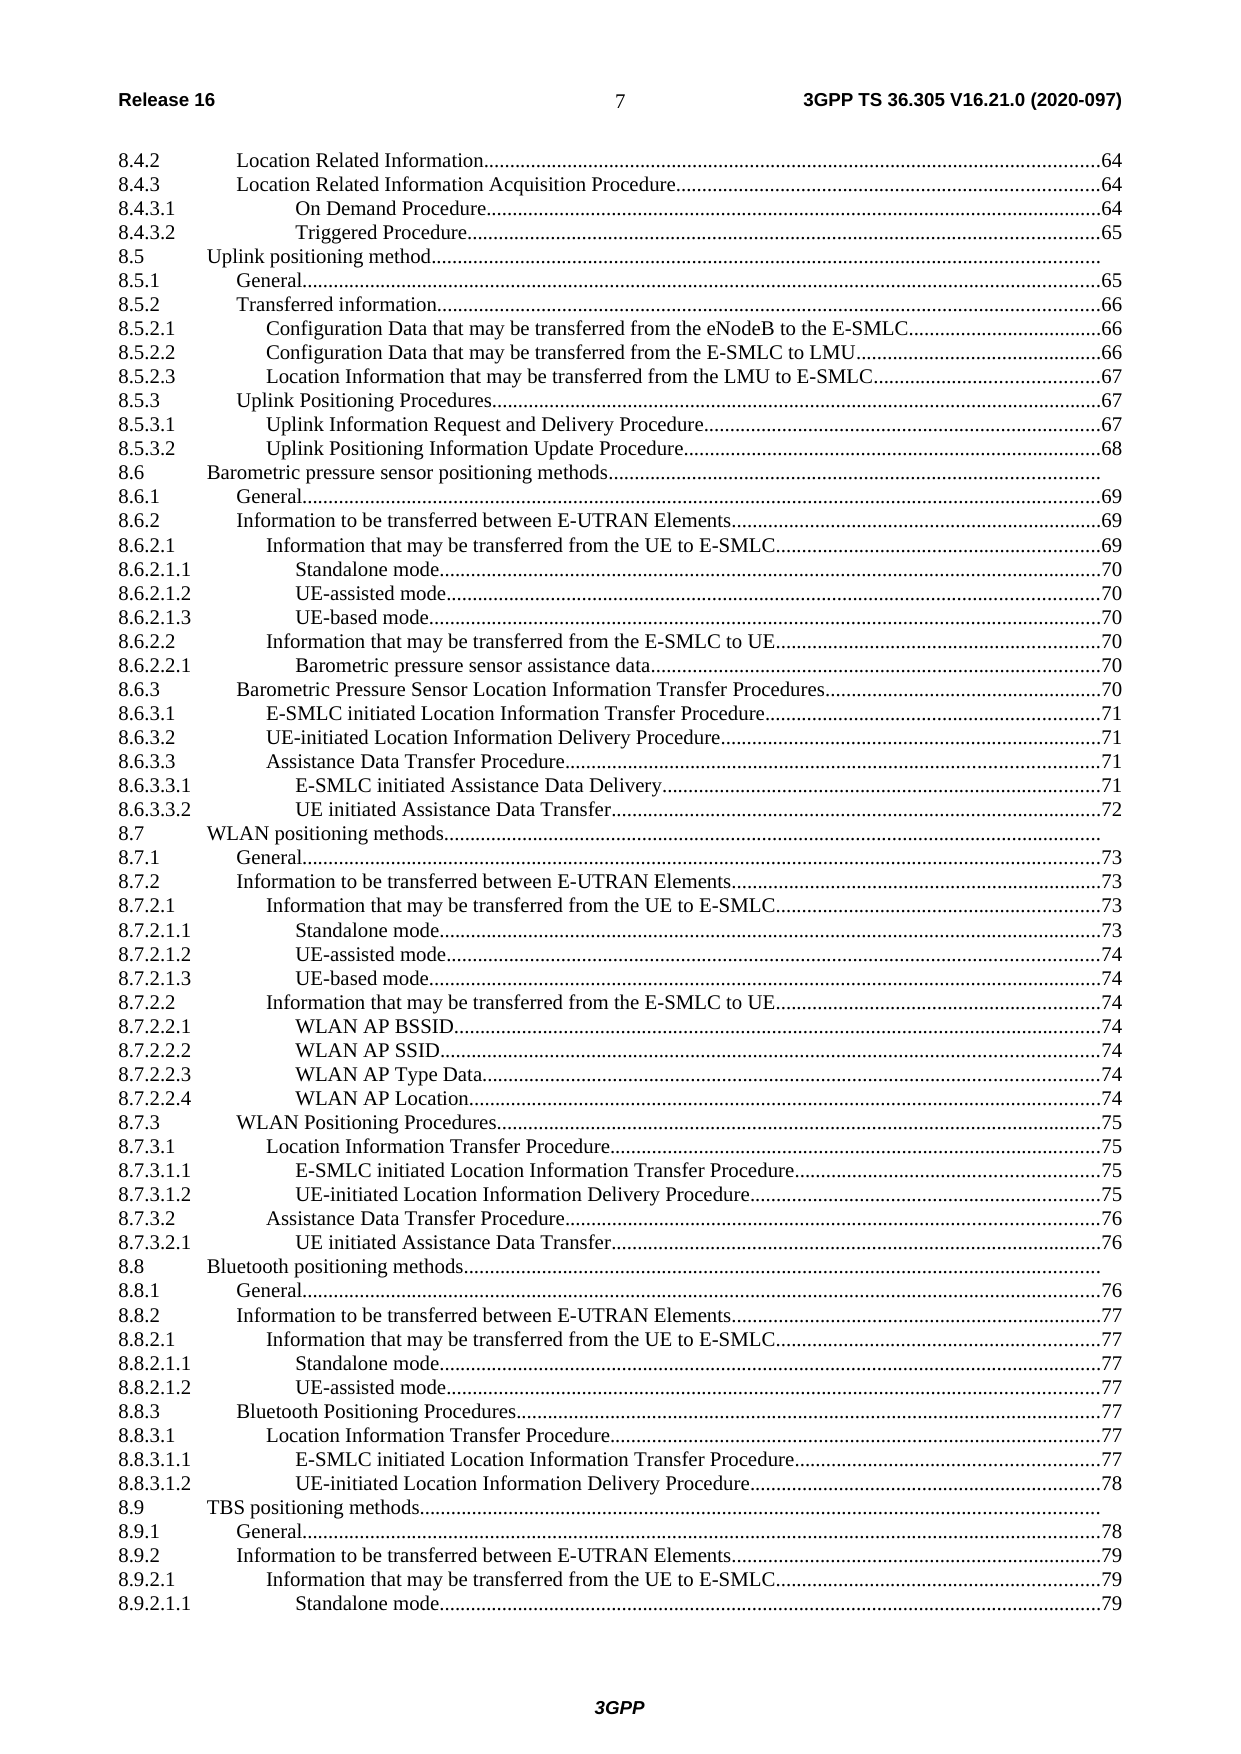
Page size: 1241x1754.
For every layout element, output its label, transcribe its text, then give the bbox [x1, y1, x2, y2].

text 8.6.3 Barometric Pressure Sensor Location Information Transfer Procedures 70 [118, 677, 1122, 701]
text 8.5.3.1 Uplink Information Request and Delivery Procedure 67 [118, 412, 1122, 436]
text 8.6.2.2.1 Barometric pressure sensor assistance data 70 [118, 653, 1122, 677]
text 8.9.1 General 78 [118, 1519, 1122, 1543]
text 8.6.2.1 Information that may be transferred from the UE to E-SMLC 69 [118, 532, 1122, 557]
text 8.4.3 Location Related Information Acquisition Procedure 64 [118, 172, 1122, 196]
text 8.9.2.1.1 Standalone mode 79 [118, 1591, 1122, 1615]
text 8.6.2.1.1 Standalone mode 70 [118, 557, 1122, 581]
text 8.8 Bluetooth positioning methods 76 [118, 1254, 1078, 1278]
text 8.4.3.1 On Demand Procedure 64 [118, 196, 1122, 220]
text 8.8.3 Bluetooth Positioning Procedures 77 [118, 1399, 1122, 1423]
text 8.7.3.2.1 UE initiated Assistance Data Transfer 76 [118, 1230, 1122, 1254]
text 8.6.2.1.2 UE-assisted mode 70 [118, 581, 1122, 605]
text 8.5.2.2 Configuration Data that may be transferred from the E-SMLC to LMU 66 [118, 340, 1122, 364]
text 8.7.3.1.2 UE-initiated Location Information Delivery Procedure 75 [118, 1182, 1122, 1206]
text 8.9 TBS positioning methods 78 [118, 1495, 1078, 1519]
text 8.9.2 Information to be transferred between E-UTRAN Elements 79 [118, 1543, 1122, 1567]
text 8.5.2 Transferred information 66 [118, 292, 1122, 316]
text 8.5.2.1 Configuration Data that may be transferred from the eNodeB to the E-SMLC 66 [118, 316, 1122, 340]
text 8.8.3.1.1 E-SMLC initiated Location Information Transfer Procedure 77 [118, 1447, 1122, 1471]
text 8.5.3 Uplink Positioning Procedures 67 [118, 388, 1122, 412]
text 8.8.2.1.2 UE-assisted mode 77 [118, 1375, 1122, 1399]
text 8.7.2.2 Information that may be transferred from the E-SMLC to UE 74 [118, 990, 1122, 1014]
text 8.9.2.1 Information that may be transferred from the UE to E-SMLC 79 [118, 1567, 1122, 1591]
text 8.7.3.1 Location Information Transfer Procedure 75 [118, 1134, 1122, 1158]
text 8.8.2.1 Information that may be transferred from the UE to E-SMLC 77 [118, 1327, 1122, 1351]
text 8.5.2.3 Location Information that may be transferred from the LMU to E-SMLC 67 [118, 364, 1122, 388]
text 8.5.1 General 65 [118, 268, 1122, 292]
text 8.7.3.1.1 E-SMLC initiated Location Information Transfer Procedure 75 [118, 1158, 1122, 1182]
text 8.6.3.3.2 UE initiated Assistance Data Transfer 72 [118, 797, 1122, 821]
text 8.8.3.1 Location Information Transfer Procedure 77 [118, 1423, 1122, 1447]
text 8.7.2.2.4 WLAN AP Location 74 [118, 1086, 1122, 1110]
text 8.6.2 Information to be transferred between E-UTRAN Elements 69 [118, 508, 1122, 532]
text 8.8.2 Information to be transferred between E-UTRAN Elements 77 [118, 1302, 1122, 1327]
text 8.6.3.3.1 E-SMLC initiated Assistance Data Delivery 71 [118, 773, 1122, 797]
text 8.7.2.1.1 Standalone mode 73 [118, 917, 1122, 942]
text 8.7.2.2.1 WLAN AP BSSID 74 [118, 1014, 1122, 1038]
text 8.6.2.2 Information that may be transferred from the E-SMLC to UE 70 [118, 629, 1122, 653]
text 8.6.3.1 E-SMLC initiated Location Information Transfer Procedure 71 [118, 701, 1122, 725]
text 8.7.3.2 Assistance Data Transfer Procedure 76 [118, 1206, 1122, 1230]
text 8.6.3.3 Assistance Data Transfer Procedure 71 [118, 749, 1122, 773]
text 8.7 WLAN positioning methods 73 [118, 821, 1078, 845]
text 8.7.2.2.3 WLAN AP Type Data 74 [118, 1062, 1122, 1086]
text 8.8.2.1.1 Standalone mode 77 [118, 1351, 1122, 1375]
text 8.6.2.1.3 UE-based mode 70 [118, 605, 1122, 629]
text 8.7.2.1.2 UE-assisted mode 74 [118, 942, 1122, 966]
text 8.8.1 General 76 [118, 1278, 1122, 1302]
text 8.7.2.1.3 UE-based mode 74 [118, 966, 1122, 990]
text 8.4.3.2 Triggered Procedure 65 [118, 220, 1122, 244]
text 8.6 Barometric pressure sensor positioning methods 69 [118, 460, 1078, 484]
text 8.7.2 Information to be transferred between E-UTRAN Elements 73 [118, 869, 1122, 893]
text 8.7.2.2.2 WLAN AP SSID 74 [118, 1038, 1122, 1062]
text 8.5 Uplink positioning method 65 [118, 244, 1078, 268]
text 8.6.1 General 69 [118, 484, 1122, 508]
text 8.7.1 General 73 [118, 845, 1122, 869]
text 8.7.2.1 Information that may be transferred from the UE to E-SMLC 73 [118, 893, 1122, 917]
text 8.8.3.1.2 UE-initiated Location Information Delivery Procedure 78 [118, 1471, 1122, 1495]
text 8.7.3 WLAN Positioning Procedures 75 [118, 1110, 1122, 1134]
text 8.4.2 Location Related Information 64 [118, 147, 1122, 172]
text 8.6.3.2 UE-initiated Location Information Delivery Procedure 71 [118, 725, 1122, 749]
text 8.5.3.2 Uplink Positioning Information Update Procedure 68 [118, 436, 1122, 460]
